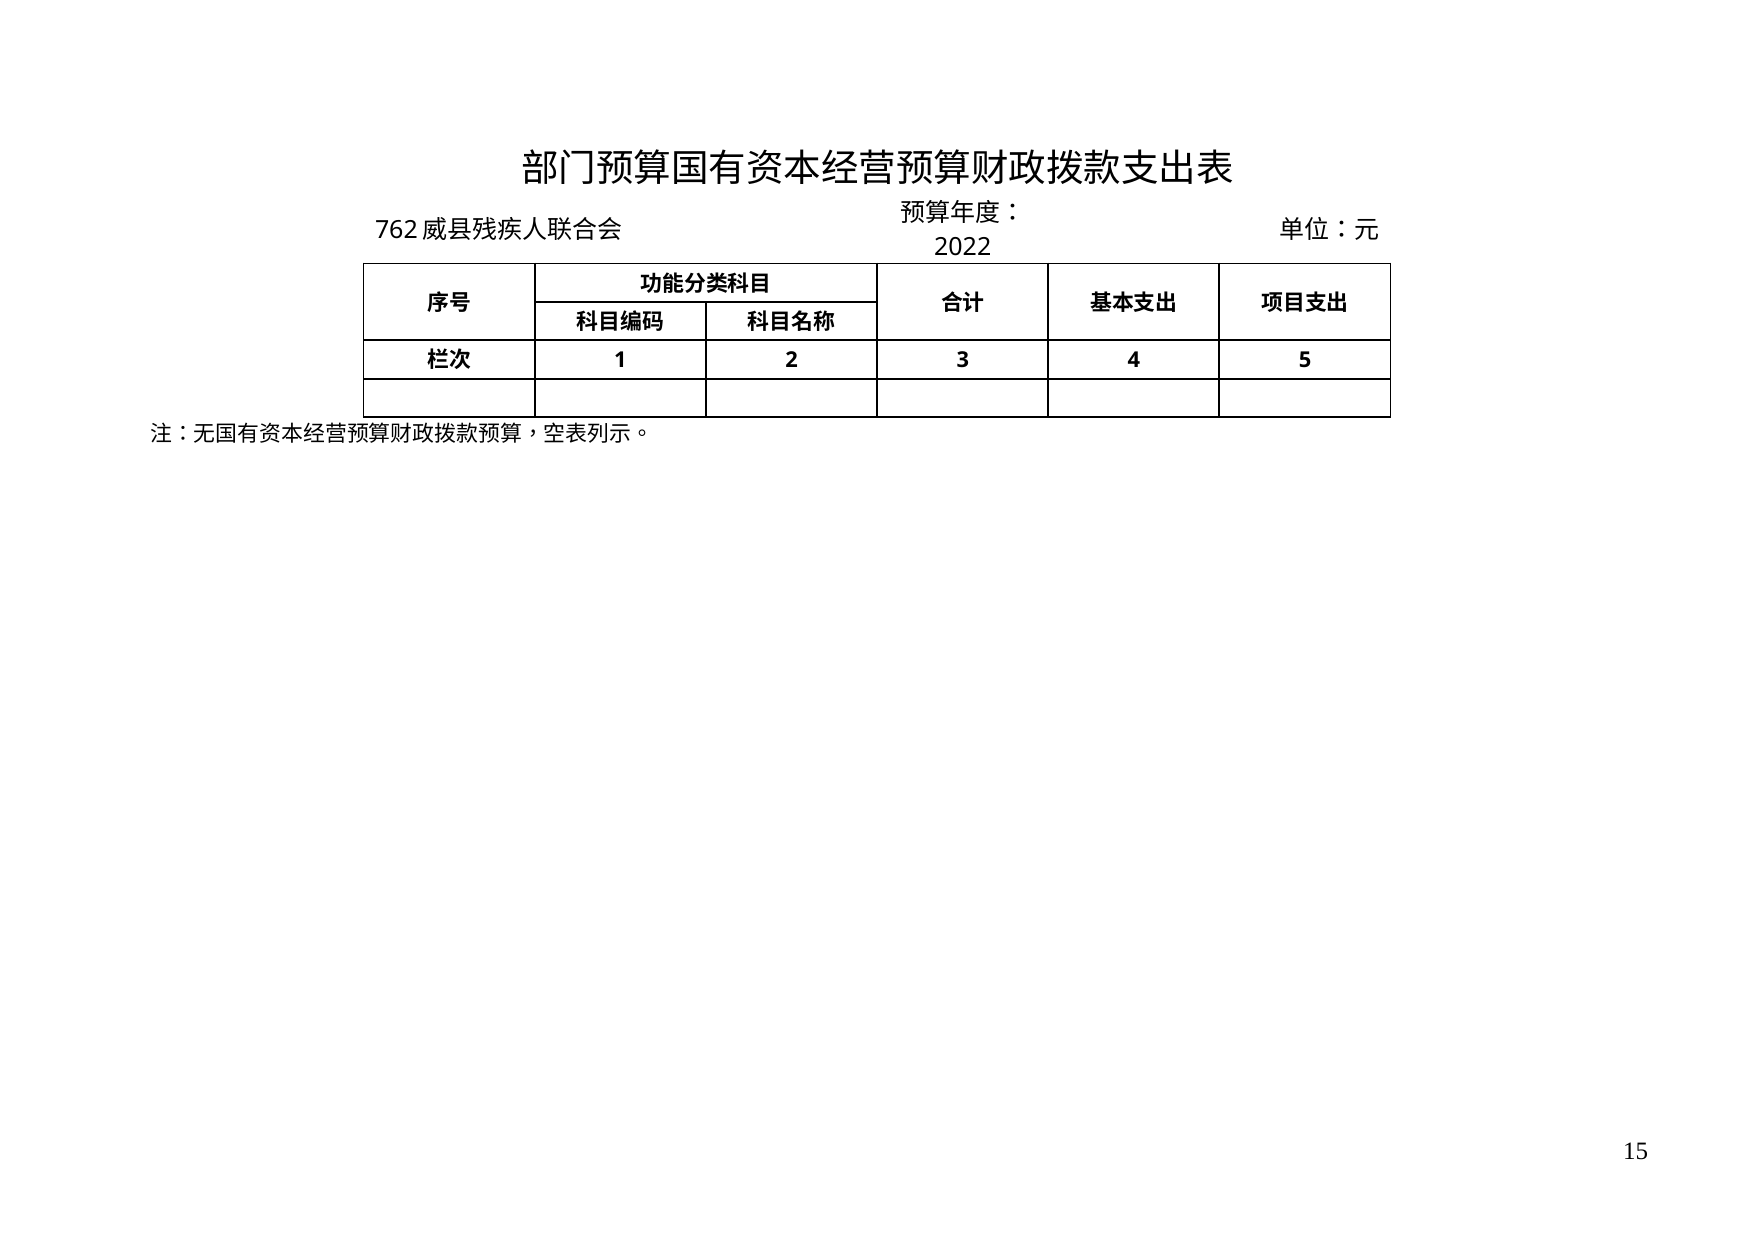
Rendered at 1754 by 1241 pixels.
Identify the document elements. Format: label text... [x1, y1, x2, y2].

table_cell 科目名称 [707, 303, 876, 339]
table_cell 序号 [364, 264, 534, 339]
table_header 预算年度：2022 [878, 195, 1047, 262]
table_cell [707, 380, 876, 416]
table_cell 3 [878, 341, 1047, 378]
text 注：无国有资本经营预算财政拨款预算，空表列示。 [106, 418, 1648, 448]
table_cell 2 [707, 341, 876, 378]
table_cell 合计 [878, 264, 1047, 339]
table_cell [1049, 380, 1218, 416]
table_header 762威县残疾人联合会 [364, 195, 876, 262]
table_cell 5 [1220, 341, 1390, 378]
table_cell 项目支出 [1220, 264, 1390, 339]
table_cell 基本支出 [1049, 264, 1218, 339]
table_cell 科目编码 [536, 303, 705, 339]
text 部门预算国有资本经营预算财政拨款支出表 [106, 142, 1648, 193]
table_cell [364, 380, 534, 416]
table_cell 栏次 [364, 341, 534, 378]
table_cell [536, 380, 705, 416]
table_cell 1 [536, 341, 705, 378]
table_cell [878, 380, 1047, 416]
table_cell 功能分类科目 [536, 264, 876, 301]
table_header 单位：元 [1049, 195, 1390, 262]
table_cell 4 [1049, 341, 1218, 378]
table_cell [1220, 380, 1390, 416]
